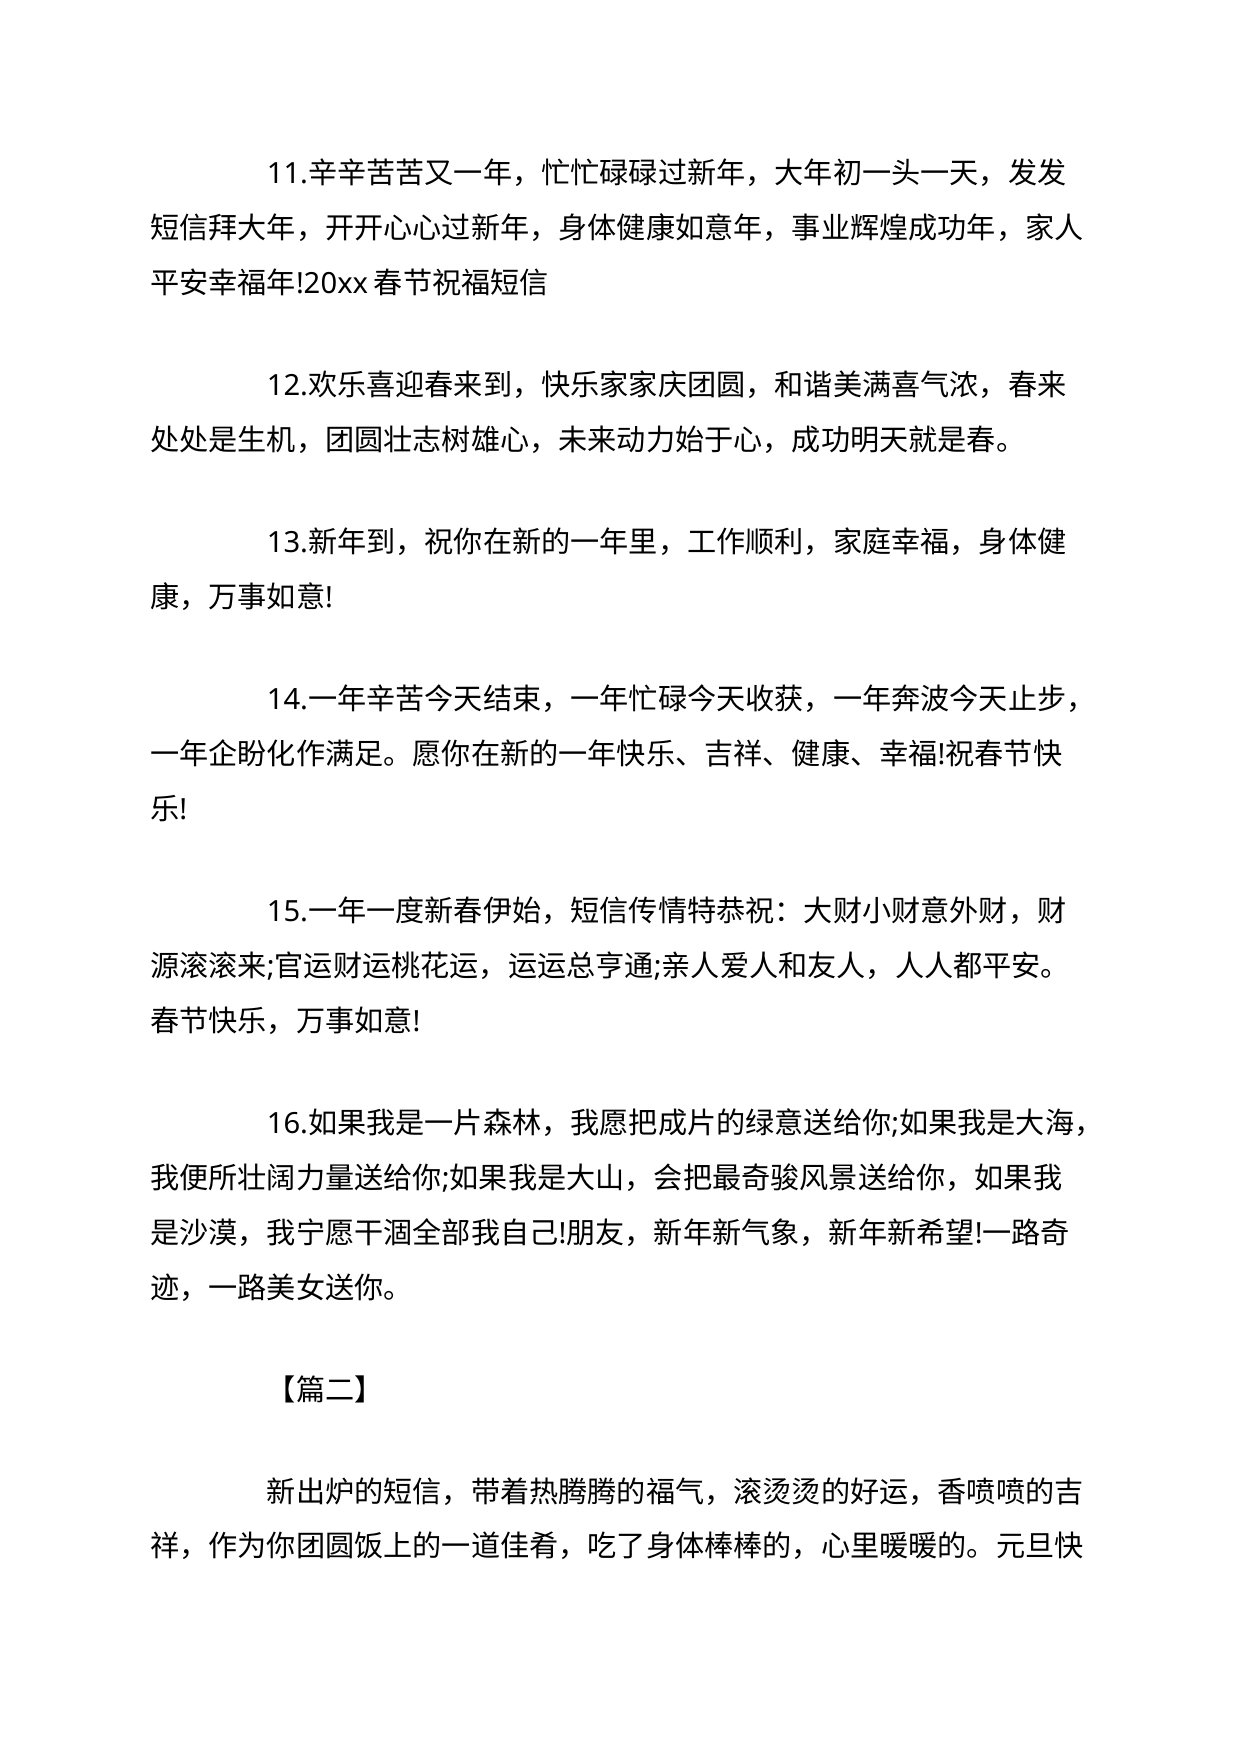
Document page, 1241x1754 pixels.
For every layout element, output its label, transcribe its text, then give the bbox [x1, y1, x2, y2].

text 14.一年辛苦今天结束，一年忙碌今天收获，一年奔波今天止步，一年企盼化作满足。愿你在新的一年快乐、吉祥、健康、幸福!祝春节快乐! [150, 676, 1090, 828]
text 11.辛辛苦苦又一年，忙忙碌碌过新年，大年初一头一天，发发短信拜大年，开开心心过新年，身体健康如意年，事业辉煌成功年，家人平安幸福年!20xx春节祝福短信 [150, 150, 1090, 302]
text 13.新年到，祝你在新的一年里，工作顺利，家庭幸福，身体健康，万事如意! [150, 519, 1090, 616]
text 16.如果我是一片森林，我愿把成片的绿意送给你;如果我是大海，我便所壮阔力量送给你;如果我是大山，会把最奇骏风景送给你，如果我是沙漠，我宁愿干涸全部我自己!朋友，新年新气象，新年新希望!一路奇迹，一路美女送你。 [150, 1099, 1090, 1307]
text 15.一年一度新春伊始，短信传情特恭祝：大财小财意外财，财源滚滚来;官运财运桃花运，运运总亨通;亲人爱人和友人，人人都平安。春节快乐，万事如意! [150, 888, 1090, 1040]
text 12.欢乐喜迎春来到，快乐家家庆团圆，和谐美满喜气浓，春来处处是生机，团圆壮志树雄心，未来动力始于心，成功明天就是春。 [150, 362, 1090, 459]
text 【篇二】 [150, 1366, 1090, 1409]
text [150, 1468, 1090, 1565]
